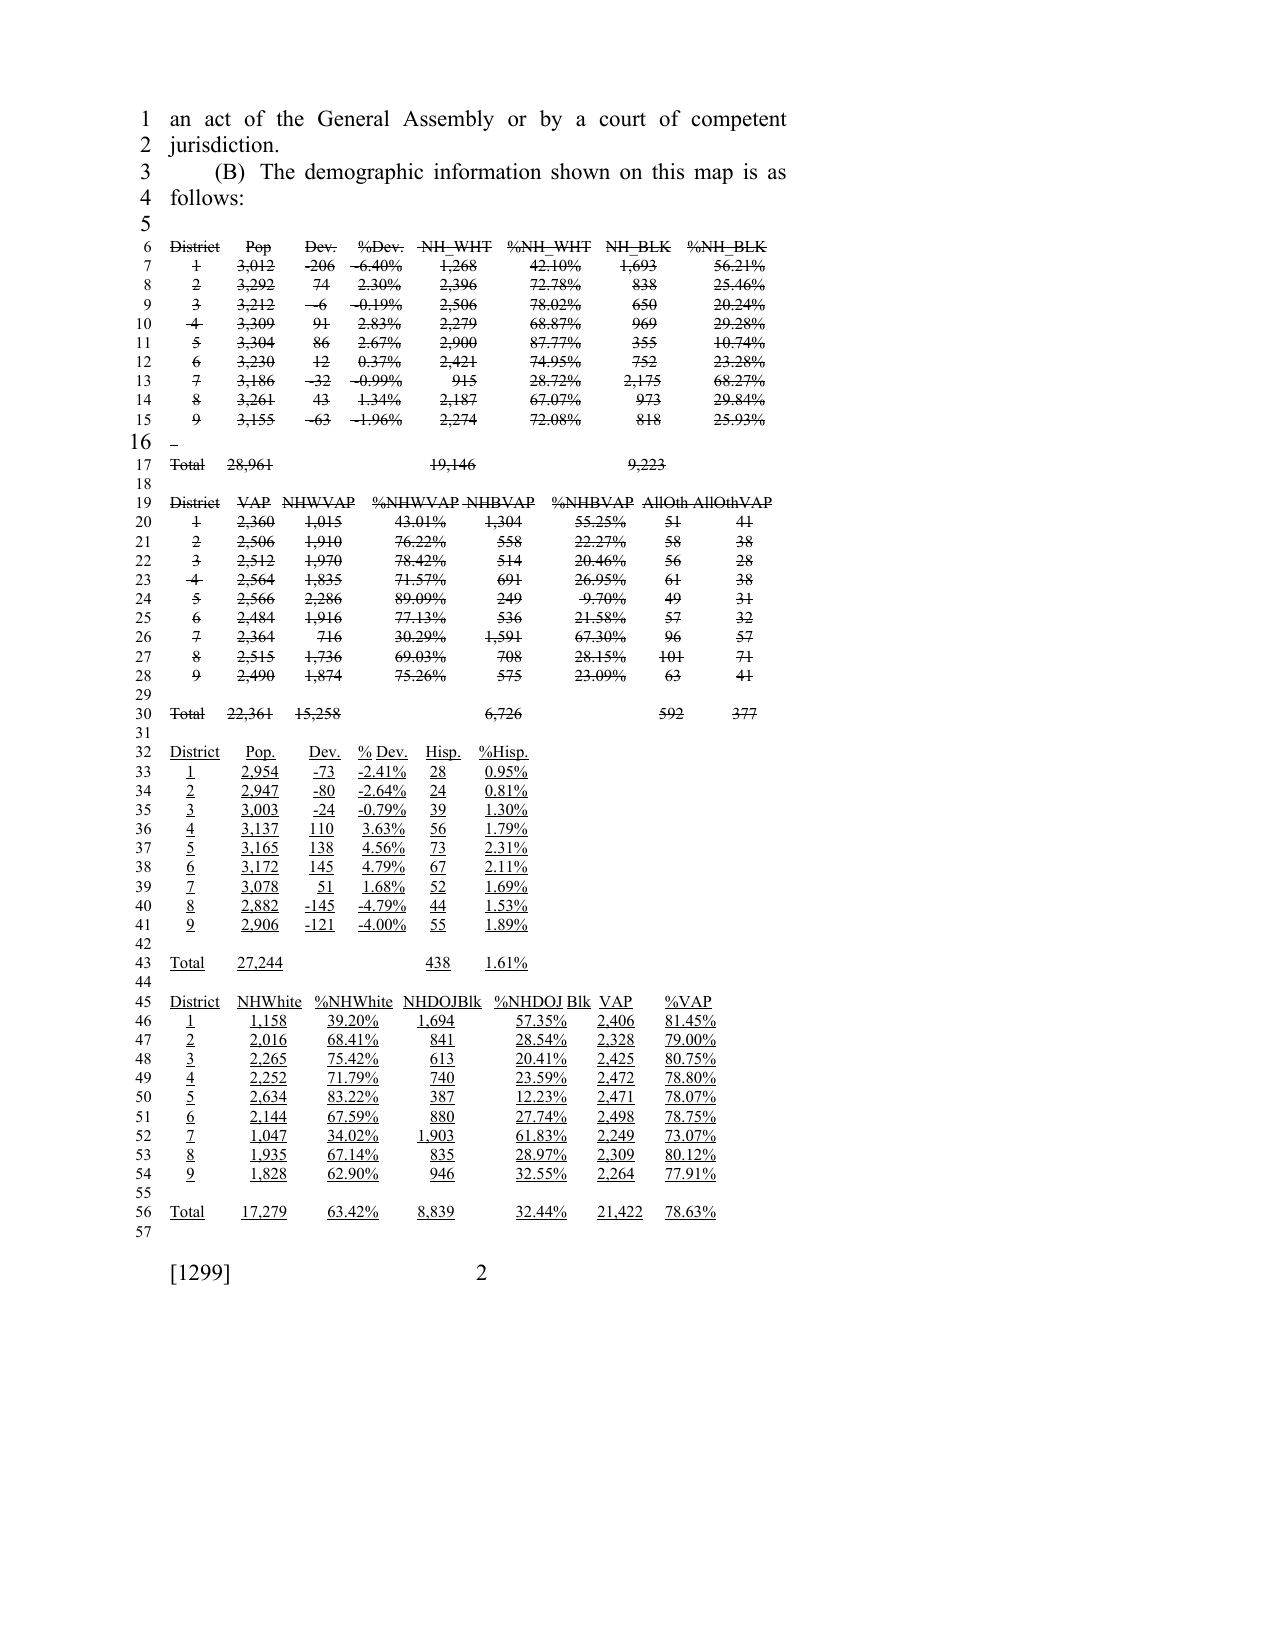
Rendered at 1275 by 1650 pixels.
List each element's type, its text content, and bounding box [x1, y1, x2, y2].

text 4 3,137 110 3.63% 56 1.79% [169, 819, 787, 838]
text District Pop Dev. %Dev. NH_WHT %NH_WHT NH_BLK %NH_BLK [169, 237, 787, 256]
text 1 1,158 39.20% 1,694 57.35% 2,406 81.45% [169, 1011, 787, 1030]
text Total 22,361 15,258 6,726 592 377 [169, 704, 787, 723]
text Total 28,961 19,146 9,223 [169, 455, 787, 474]
text 9 3,155 -63 -1.96% 2,274 72.08% 818 25.93% [169, 409, 787, 428]
text 5 2,566 2,286 89.09% 249 9.70% 49 31 [169, 589, 787, 608]
text 1 2,954 -73 -2.41% 28 0.95% [169, 761, 787, 781]
text 1 2,360 1,015 43.01% 1,304 55.25% 51 41 [169, 512, 787, 531]
text 1 3,012 -206 -6.40% 1,268 42.10% 1,693 56.21% [169, 256, 787, 275]
text 6 2,484 1,916 77.13% 536 21.58% 57 32 [169, 608, 787, 627]
text 2 2,947 -80 -2.64% 24 0.81% [169, 781, 787, 800]
text 6 3,230 12 0.37% 2,421 74.95% 752 23.28% [169, 352, 787, 371]
text 6 3,172 145 4.79% 67 2.11% [169, 857, 787, 876]
text 7 1,047 34.02% 1,903 61.83% 2,249 73.07% [169, 1126, 787, 1145]
text 5 3,165 138 4.56% 73 2.31% [169, 838, 787, 857]
text 9 2,906 -121 -4.00% 55 1.89% [169, 915, 787, 934]
text 8 1,935 67.14% 835 28.97% 2,309 80.12% [169, 1145, 787, 1164]
text 3 3,003 -24 -0.79% 39 1.30% [169, 800, 787, 819]
text 3 2,512 1,970 78.42% 514 20.46% 56 28 [169, 551, 787, 570]
text 3 3,212 -6 -0.19% 2,506 78.02% 650 20.24% [169, 294, 787, 313]
text 9 2,490 1,874 75.26% 575 23.09% 63 41 [169, 666, 787, 685]
text District Pop. Dev. % Dev. Hisp. %Hisp. [169, 742, 787, 761]
text 7 3,186 -32 -0.99% 915 28.72% 2,175 68.27% [169, 371, 787, 390]
text 2 2,506 1,910 76.22% 558 22.27% 58 38 [169, 531, 787, 551]
text 2 3,292 74 2.30% 2,396 72.78% 838 25.46% [169, 275, 787, 294]
text 9 1,828 62.90% 946 32.55% 2,264 77.91% [169, 1164, 787, 1183]
text 4 2,252 71.79% 740 23.59% 2,472 78.80% [169, 1068, 787, 1087]
text 4 2,564 1,835 71.57% 691 26.95% 61 38 [169, 570, 787, 589]
text District NHWhite %NHWhite NHDOJBlk %NHDOJ Blk VAP %VAP [169, 991, 787, 1011]
text 2 2,016 68.41% 841 28.54% 2,328 79.00% [169, 1030, 787, 1049]
text (B) The demographic information shown on this map is as follows: [169, 158, 787, 210]
text 7 3,078 51 1.68% 52 1.69% [169, 876, 787, 896]
text Total 27,244 438 1.61% [169, 953, 787, 972]
text 7 2,364 716 30.29% 1,591 67.30% 96 57 [169, 627, 787, 646]
text Total 17,279 63.42% 8,839 32.44% 21,422 78.63% [169, 1202, 787, 1221]
text District VAP NHWVAP %NHWVAP NHBVAP %NHBVAP AllOth AllOthVAP [169, 493, 787, 512]
text 8 2,515 1,736 69.03% 708 28.15% 101 71 [169, 646, 787, 666]
text 5 3,304 86 2.67% 2,900 87.77% 355 10.74% [169, 333, 787, 352]
text 4 3,309 91 2.83% 2,279 68.87% 969 29.28% [169, 313, 787, 333]
text 6 2,144 67.59% 880 27.74% 2,498 78.75% [169, 1106, 787, 1126]
text 3 2,265 75.42% 613 20.41% 2,425 80.75% [169, 1049, 787, 1068]
text 5 2,634 83.22% 387 12.23% 2,471 78.07% [169, 1087, 787, 1106]
text 8 2,882 -145 -4.79% 44 1.53% [169, 896, 787, 915]
text 8 3,261 43 1.34% 2,187 67.07% 973 29.84% [169, 390, 787, 409]
